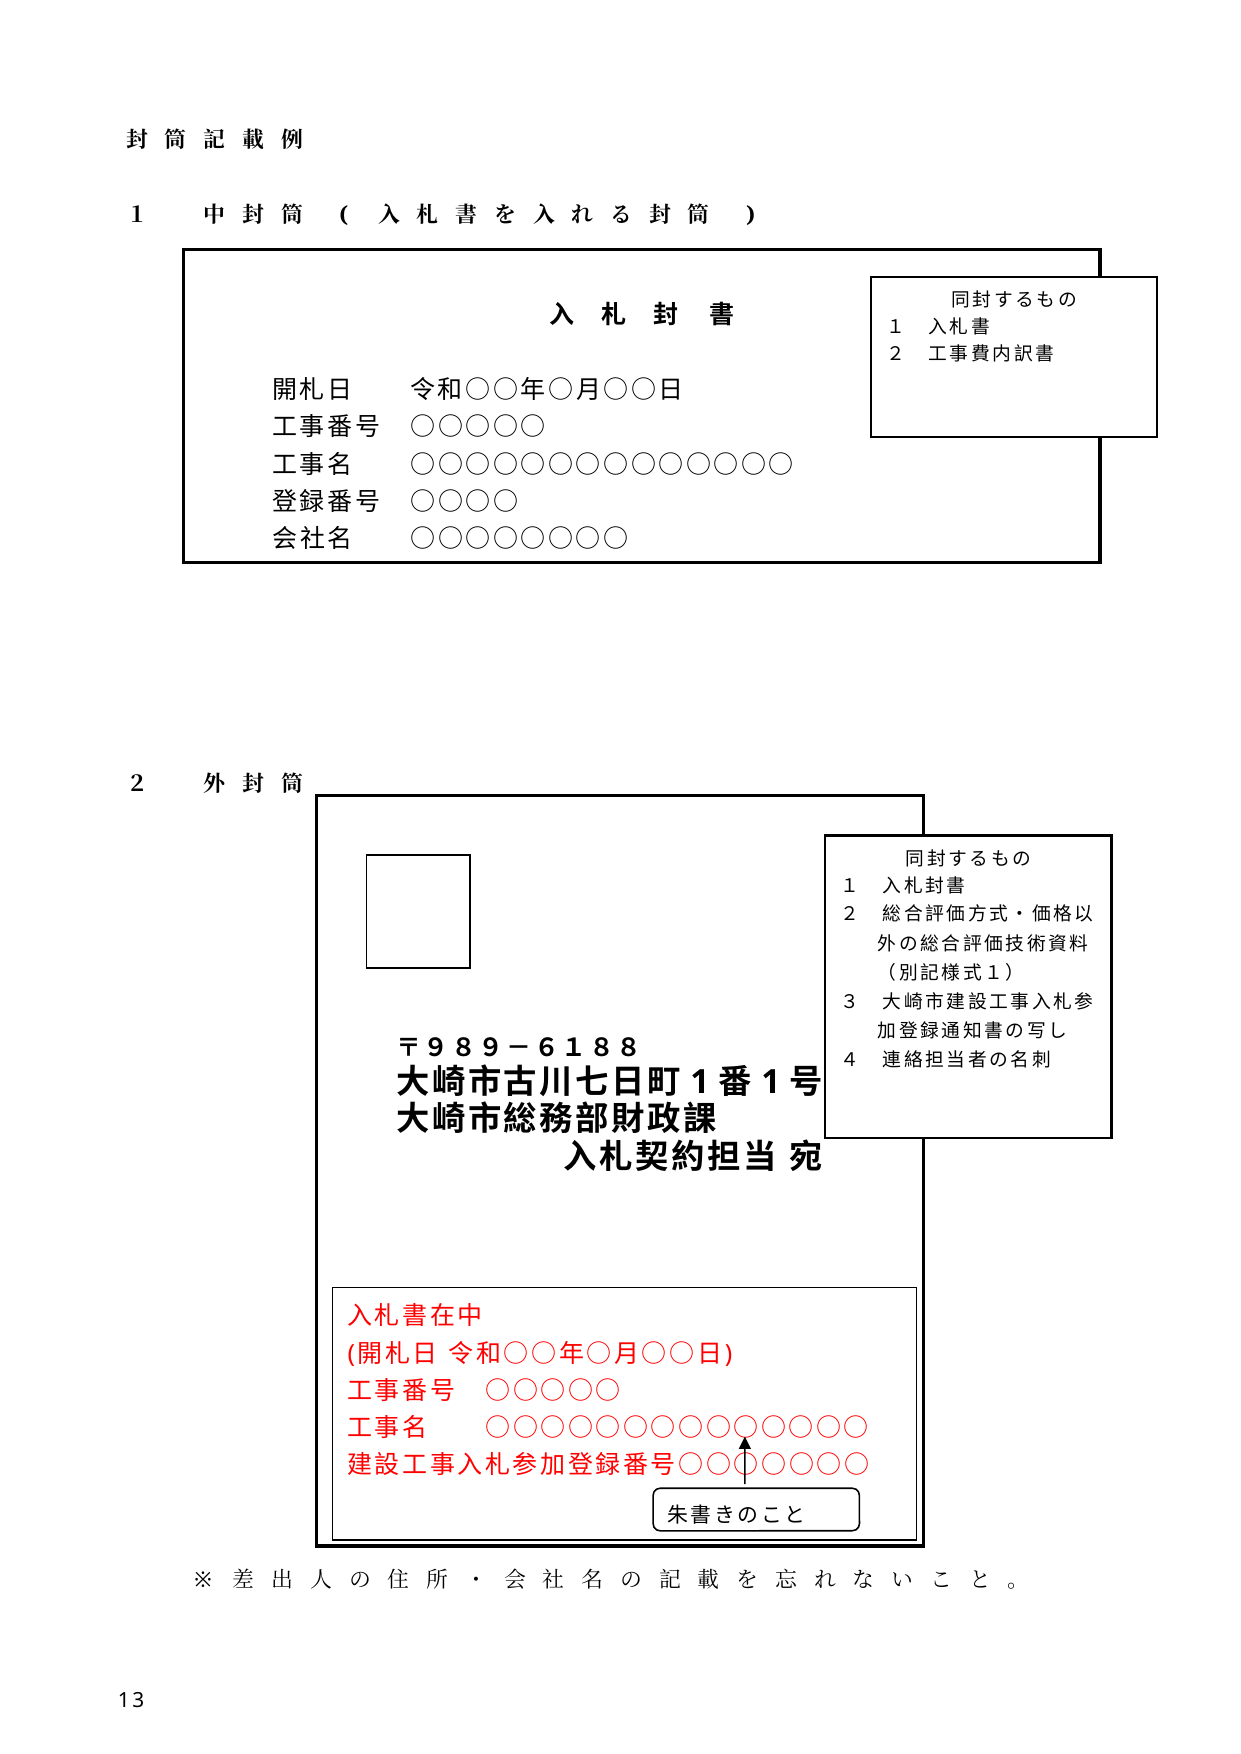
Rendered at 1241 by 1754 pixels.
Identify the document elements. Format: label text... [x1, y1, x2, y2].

text ※差出人の住所・会社名の記載を忘れないこと。 [126, 1559, 1114, 1597]
text 封筒記載例 [126, 119, 1114, 157]
text ２ 外封筒 [126, 763, 1114, 801]
text １ 中封筒(入札書を入れる封筒) [126, 194, 1114, 232]
